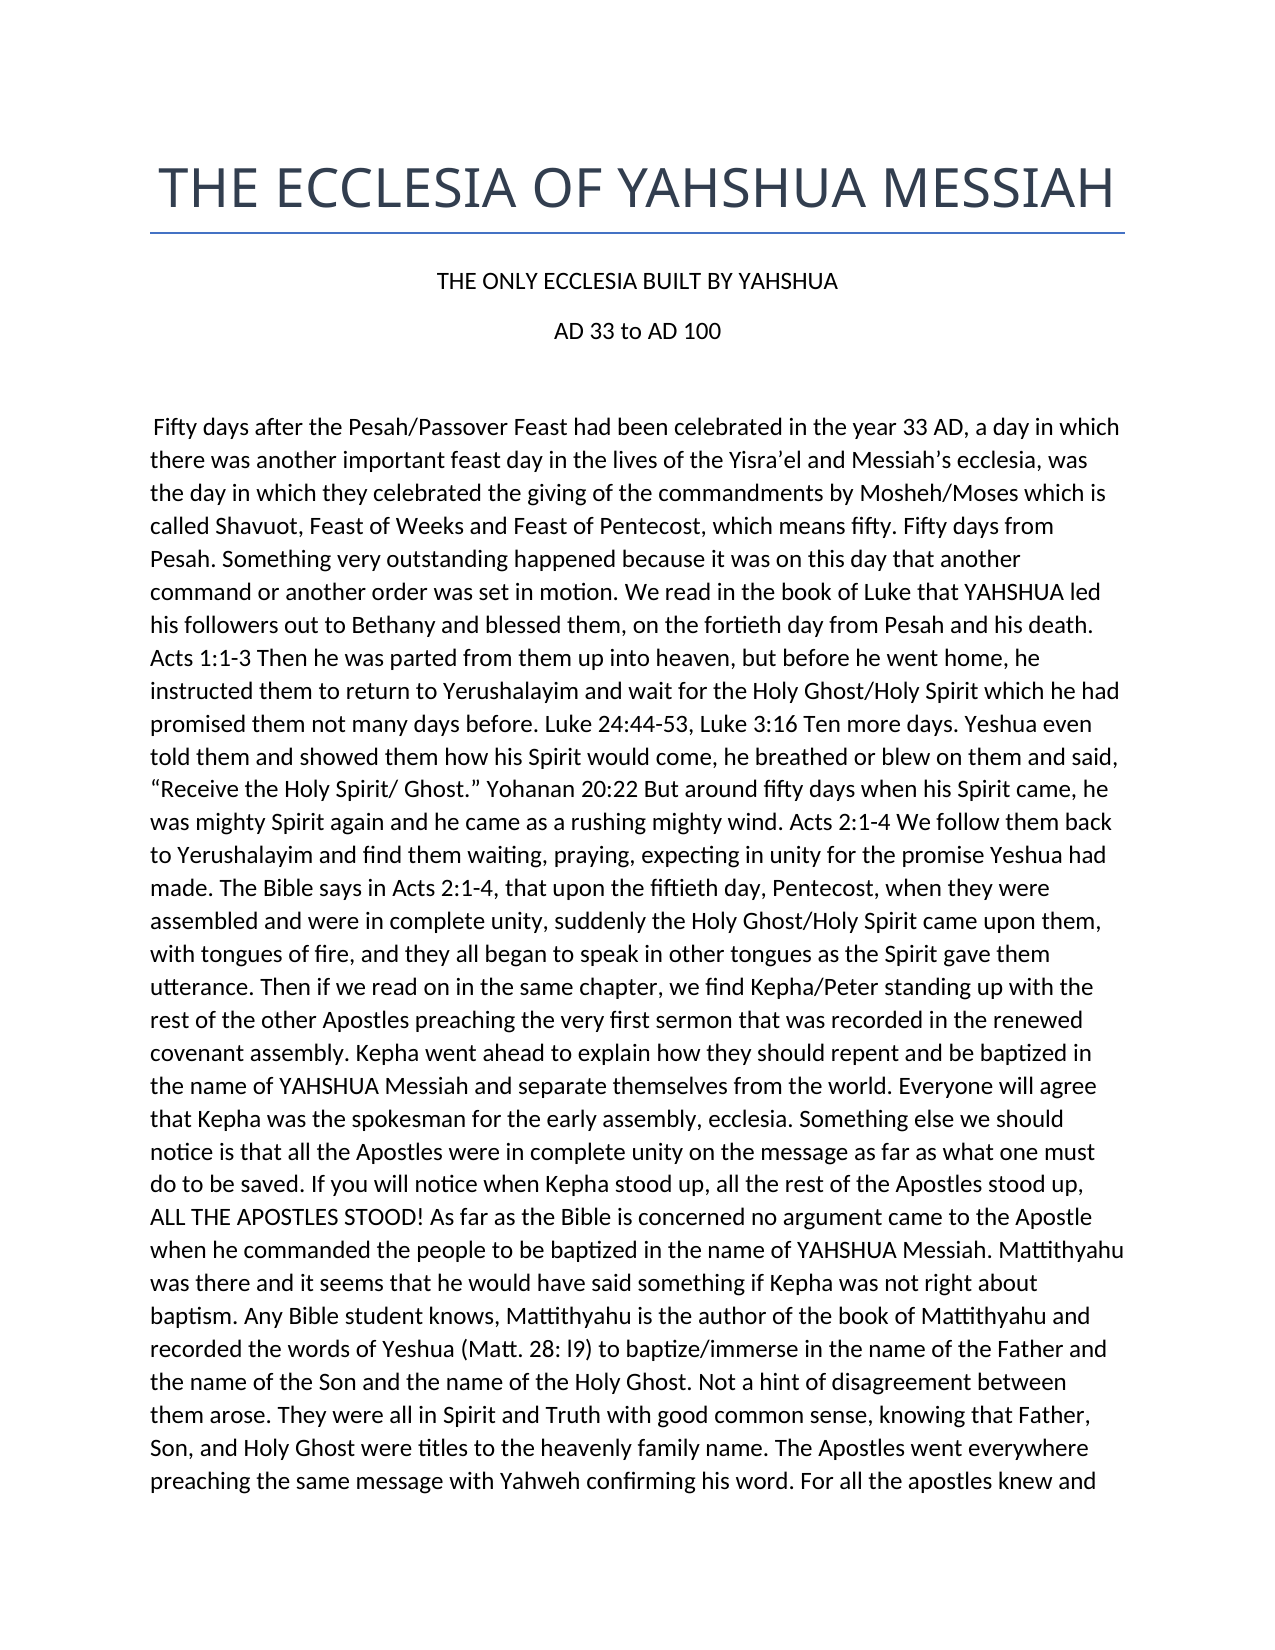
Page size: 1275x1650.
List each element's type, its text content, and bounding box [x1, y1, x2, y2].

text AD 33 to AD 100 [150, 315, 1125, 346]
title THE ECCLESIA OF YAHSHUA MESSIAH [150, 150, 1125, 232]
text THE ONLY ECCLESIA BUILT BY YAHSHUA [150, 265, 1125, 296]
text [150, 411, 1125, 1495]
